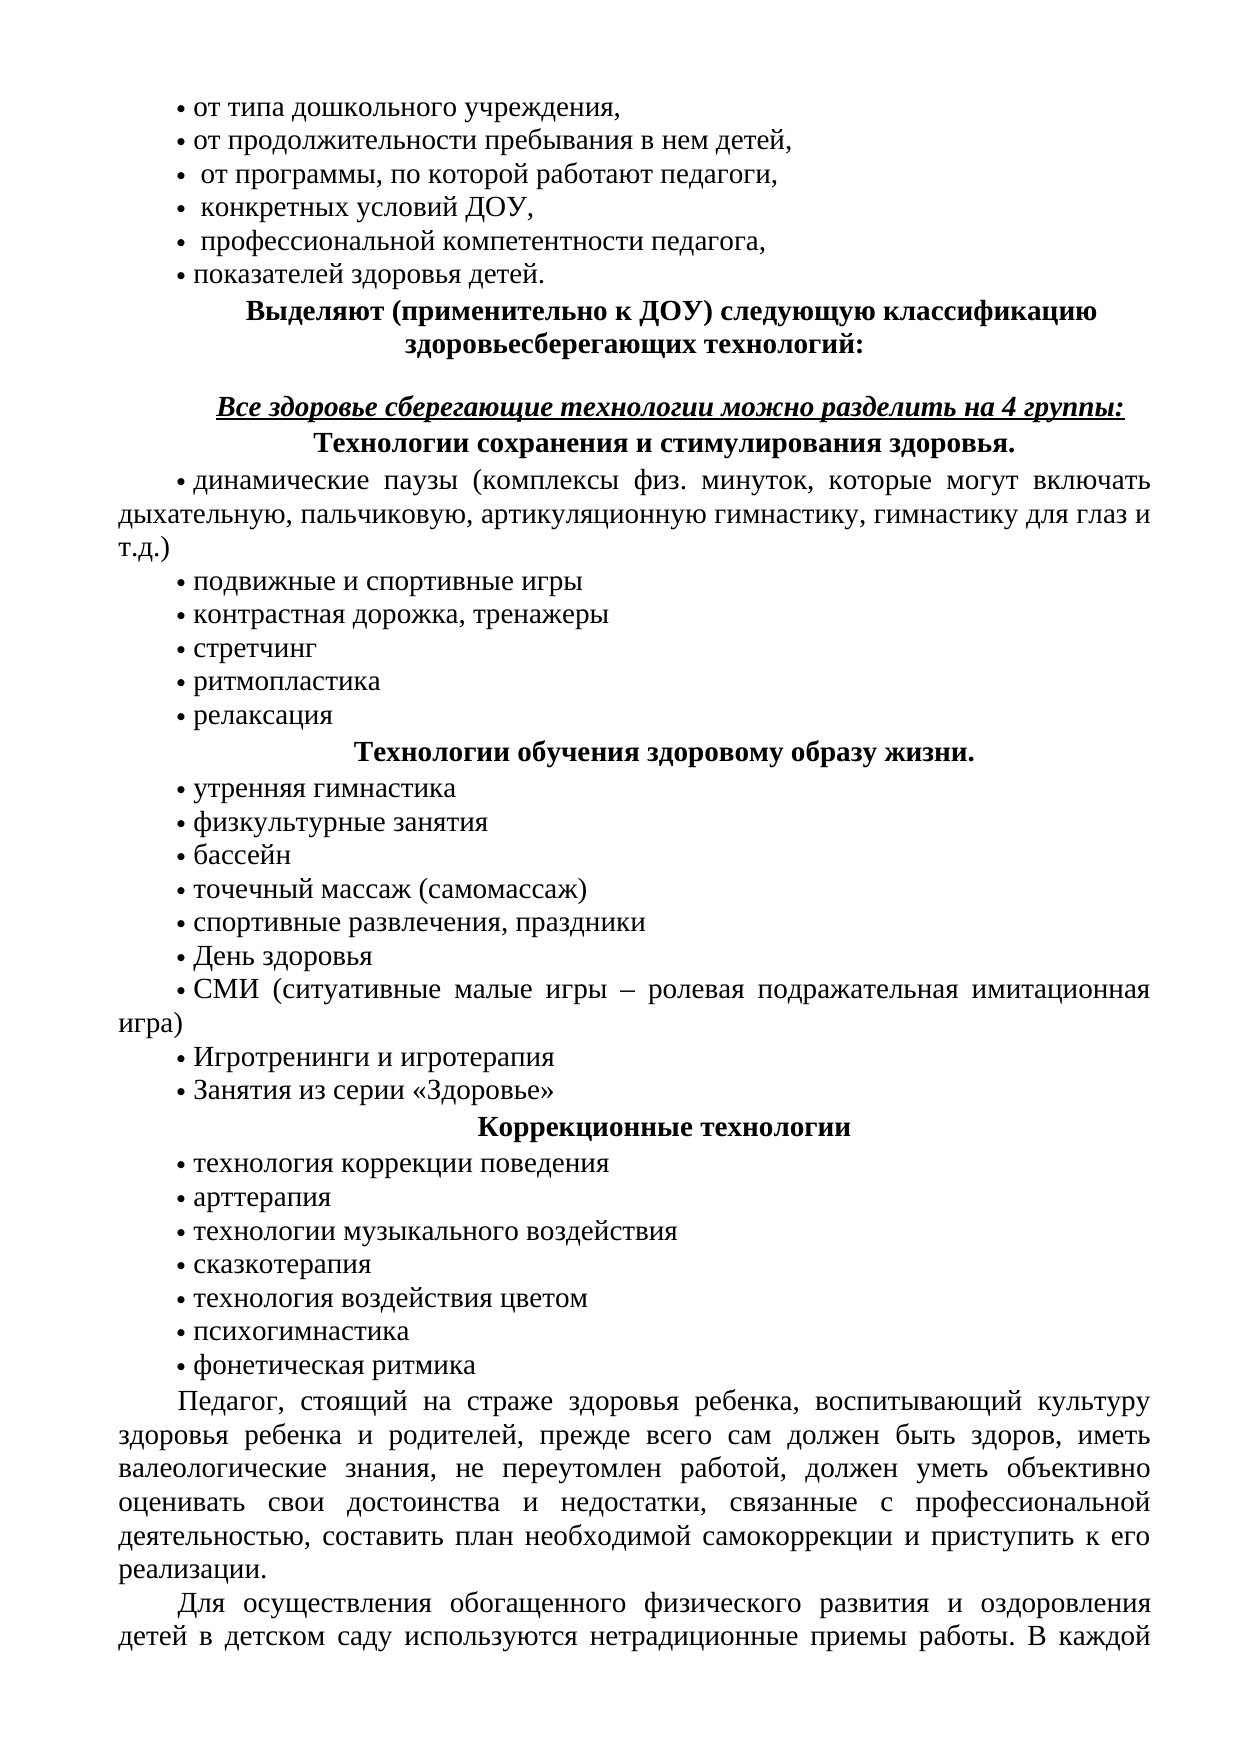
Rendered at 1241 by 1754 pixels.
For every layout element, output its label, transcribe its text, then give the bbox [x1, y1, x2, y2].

list спортивные развлечения, праздники [118, 904, 1152, 938]
list от продолжительности пребывания в нем детей, [118, 122, 1152, 156]
list конкретных условий ДОУ, [118, 189, 1152, 223]
list Игротренинги и игротерапия [118, 1039, 1152, 1072]
list СМИ (ситуативные малые игры – ролевая подражательная имитационная игра) [118, 972, 1152, 1039]
list технологии музыкального воздействия [118, 1213, 1152, 1246]
list точечный массаж (самомассаж) [118, 871, 1152, 904]
text Все здоровье сберегающие технологии можно разделить на 4 группы: [118, 389, 1152, 422]
list бассейн [118, 837, 1152, 871]
list фонетическая ритмика [118, 1347, 1152, 1380]
list подвижные и спортивные игры [118, 563, 1152, 596]
list динамические паузы (комплексы физ. минуток, которые могут включать дыхательную, пальчиковую, артикуляционную гимнастику, гимнастику для глаз и т.д.) [118, 462, 1152, 563]
text Технологии сохранения и стимулирования здоровья. [177, 426, 1152, 459]
list Занятия из серии «Здоровье» [118, 1072, 1152, 1106]
list психогимнастика [118, 1313, 1152, 1347]
list стретчинг [118, 630, 1152, 663]
text Педагог, стоящий на страже здоровья ребенка, воспитывающий культуру здоровья ребенка и родителей, прежде всего сам должен быть здоров, иметь валеологические знания, не переутомлен работой, должен уметь объективно оценивать свои достоинства и недостатки, связанные с профессиональной деятельностью, составить план необходимой самокоррекции и приступить к его реализации. [118, 1383, 1152, 1585]
list сказкотерапия [118, 1246, 1152, 1280]
list технология воздействия цветом [118, 1280, 1152, 1313]
list профессиональной компетентности педагога, [118, 223, 1152, 256]
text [118, 1585, 1152, 1652]
text Технологии обучения здоровому образу жизни. [177, 734, 1152, 767]
list от программы, по которой работают педагоги, [118, 156, 1152, 189]
list показателей здоровья детей. [118, 256, 1152, 290]
list ритмопластика [118, 663, 1152, 697]
list релаксация [118, 697, 1152, 731]
list технология коррекции поведения [118, 1146, 1152, 1179]
list арттерапия [118, 1179, 1152, 1213]
list утренняя гимнастика [118, 770, 1152, 804]
list контрастная дорожка, тренажеры [118, 596, 1152, 630]
text Коррекционные технологии [118, 1109, 1152, 1142]
list физкультурные занятия [118, 804, 1152, 837]
text Выделяют (применительно к ДОУ) следующую классификацию здоровьесберегающих технологий: [118, 293, 1152, 389]
list от типа дошкольного учреждения, [118, 89, 1152, 122]
list День здоровья [118, 938, 1152, 972]
